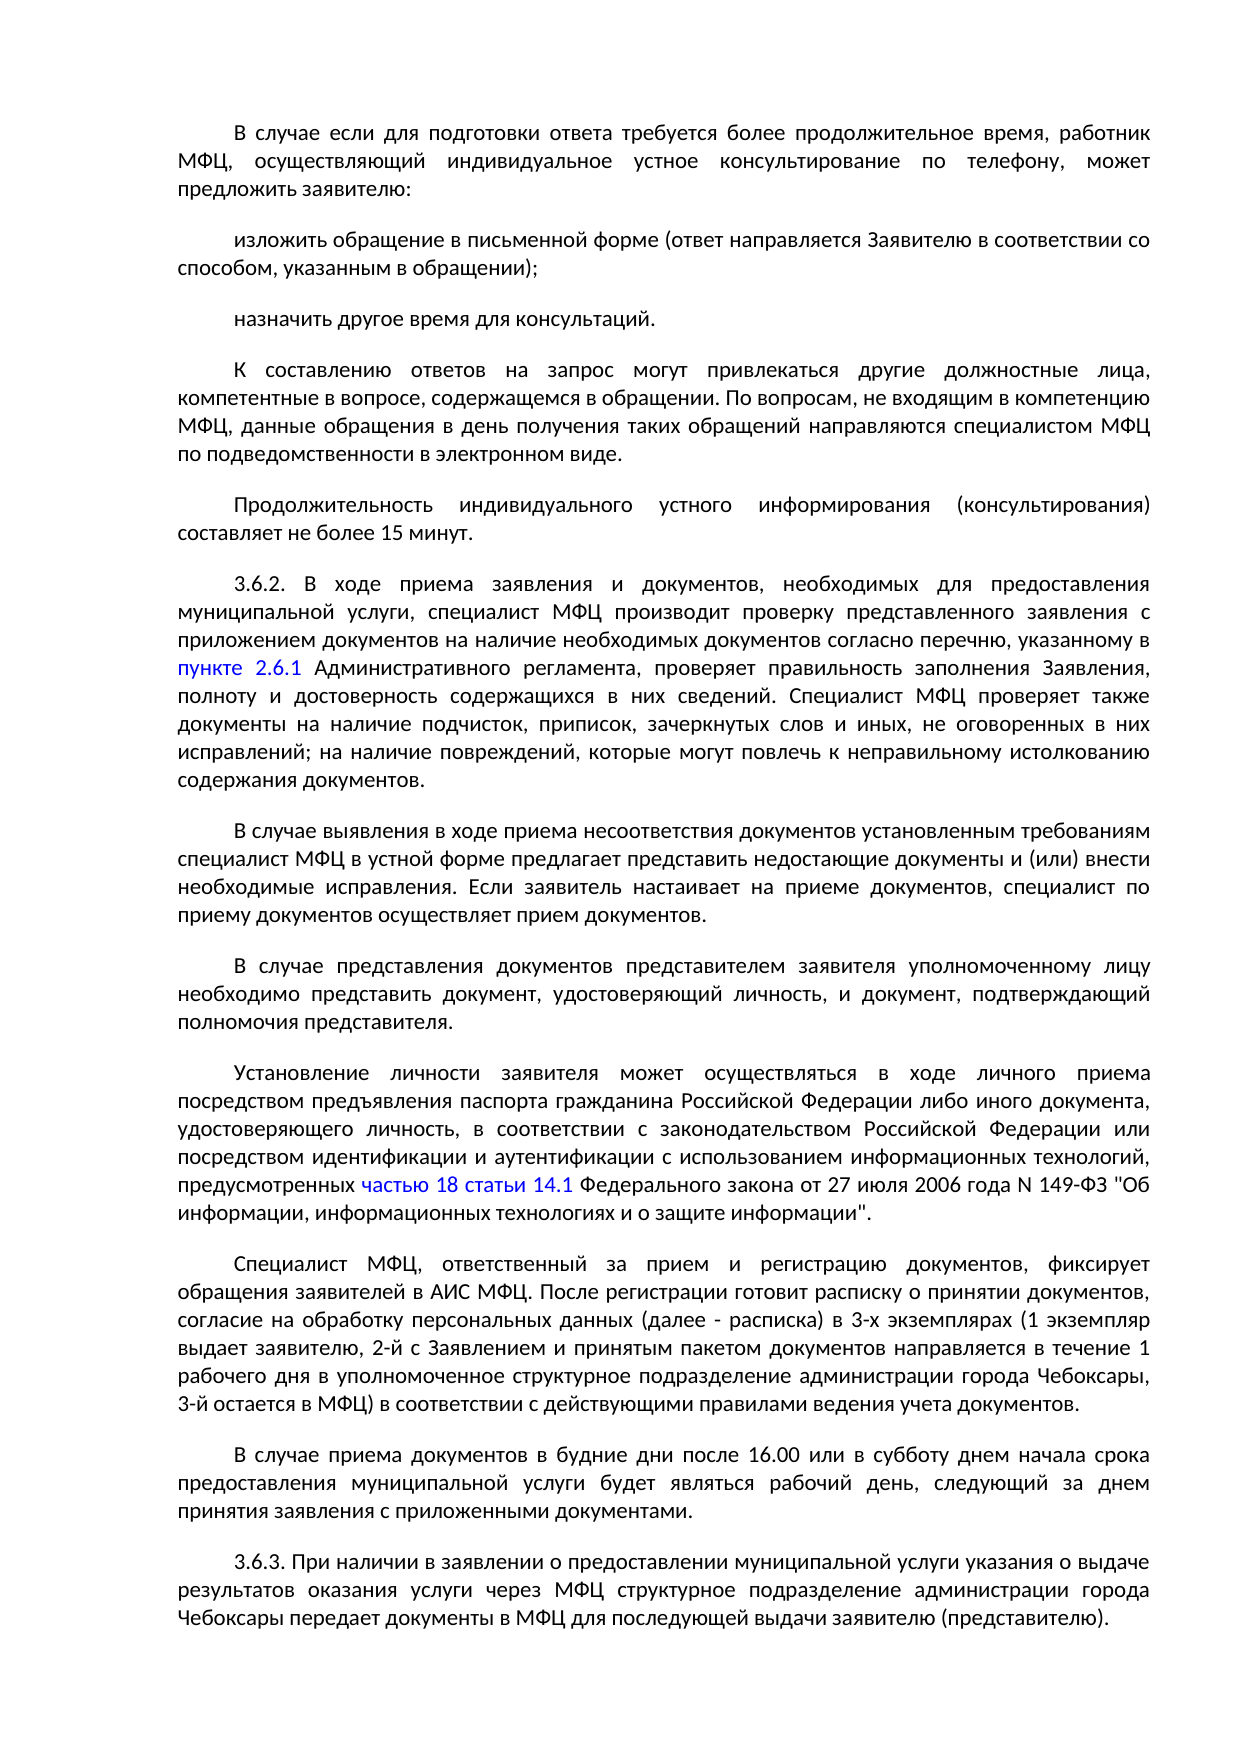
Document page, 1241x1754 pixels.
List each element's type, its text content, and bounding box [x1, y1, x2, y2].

text 3.6.3. При наличии в заявлении о предоставлении муниципальной услуги указания о выдаче результатов оказания услуги через МФЦ структурное подразделение администрации города Чебоксары передает документы в МФЦ для последующей выдачи заявителю (представителю). [177, 1547, 1152, 1631]
text К составлению ответов на запрос могут привлекаться другие должностные лица, компетентные в вопросе, содержащемся в обращении. По вопросам, не входящим в компетенцию МФЦ, данные обращения в день получения таких обращений направляются специалистом МФЦ по подведомственности в электронном виде. [177, 355, 1152, 467]
text В случае выявления в ходе приема несоответствия документов установленным требованиям специалист МФЦ в устной форме предлагает представить недостающие документы и (или) внести необходимые исправления. Если заявитель настаивает на приеме документов, специалист по приему документов осуществляет прием документов. [177, 816, 1152, 928]
text 3.6.2. В ходе приема заявления и документов, необходимых для предоставления муниципальной услуги, специалист МФЦ производит проверку представленного заявления с приложением документов на наличие необходимых документов согласно перечню, указанному в пункте 2.6.1 Административного регламента, проверяет правильность заполнения Заявления, полноту и достоверность содержащихся в них сведений. Специалист МФЦ проверяет также документы на наличие подчисток, приписок, зачеркнутых слов и иных, не оговоренных в них исправлений; на наличие повреждений, которые могут повлечь к неправильному истолкованию содержания документов. [177, 569, 1152, 793]
text В случае если для подготовки ответа требуется более продолжительное время, работник МФЦ, осуществляющий индивидуальное устное консультирование по телефону, может предложить заявителю: [177, 118, 1152, 202]
text Продолжительность индивидуального устного информирования (консультирования) составляет не более 15 минут. [177, 490, 1152, 546]
text назначить другое время для консультаций. [177, 304, 1152, 332]
text Специалист МФЦ, ответственный за прием и регистрацию документов, фиксирует обращения заявителей в АИС МФЦ. После регистрации готовит расписку о принятии документов, согласие на обработку персональных данных (далее - расписка) в 3-х экземплярах (1 экземпляр выдает заявителю, 2-й с Заявлением и принятым пакетом документов направляется в течение 1 рабочего дня в уполномоченное структурное подразделение администрации города Чебоксары, 3-й остается в МФЦ) в соответствии с действующими правилами ведения учета документов. [177, 1249, 1152, 1417]
text В случае представления документов представителем заявителя уполномоченному лицу необходимо представить документ, удостоверяющий личность, и документ, подтверждающий полномочия представителя. [177, 951, 1152, 1035]
text Установление личности заявителя может осуществляться в ходе личного приема посредством предъявления паспорта гражданина Российской Федерации либо иного документа, удостоверяющего личность, в соответствии с законодательством Российской Федерации или посредством идентификации и аутентификации с использованием информационных технологий, предусмотренных частью 18 статьи 14.1 Федерального закона от 27 июля 2006 года N 149-ФЗ "Об информации, информационных технологиях и о защите информации". [177, 1058, 1152, 1226]
text изложить обращение в письменной форме (ответ направляется Заявителю в соответствии со способом, указанным в обращении); [177, 225, 1152, 281]
text В случае приема документов в будние дни после 16.00 или в субботу днем начала срока предоставления муниципальной услуги будет являться рабочий день, следующий за днем принятия заявления с приложенными документами. [177, 1440, 1152, 1524]
